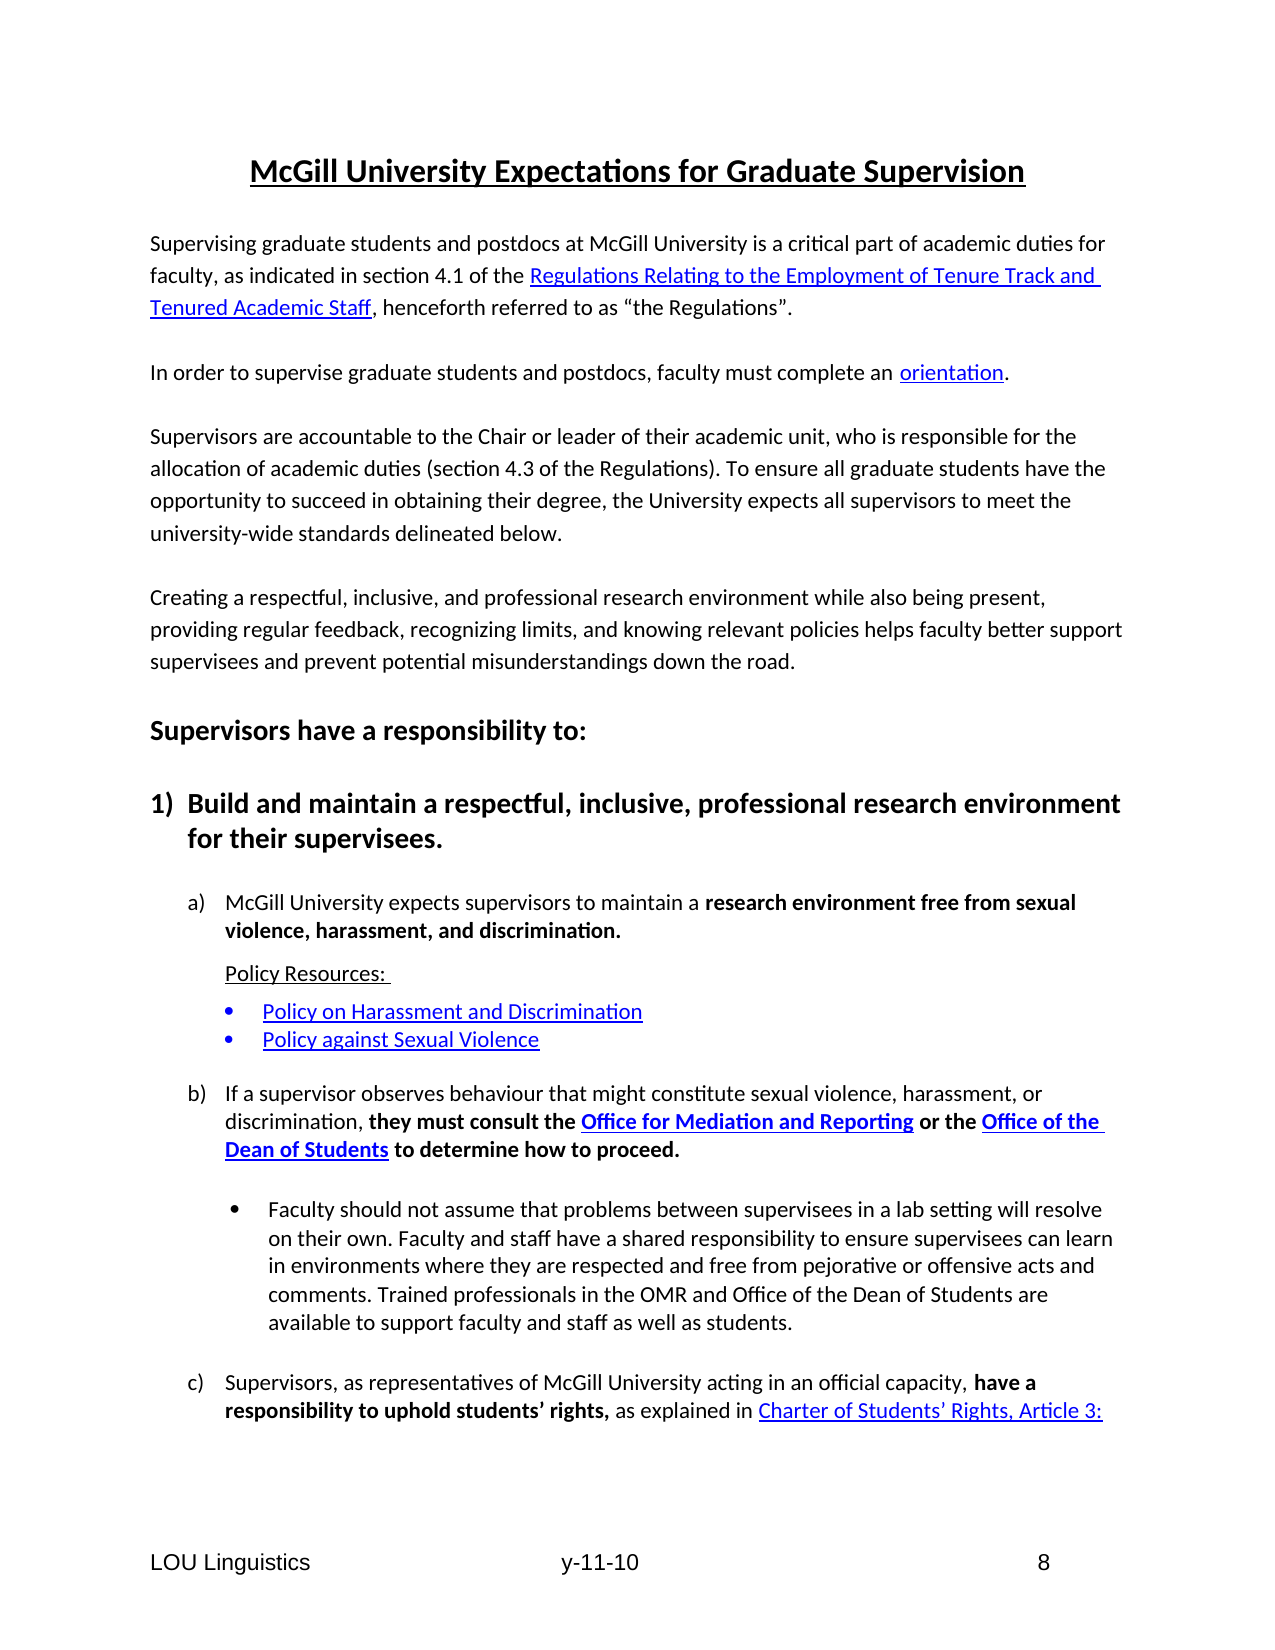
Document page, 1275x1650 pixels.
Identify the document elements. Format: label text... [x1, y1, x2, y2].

text Supervising graduate students and postdocs at McGill University is a critical part of academic duties for faculty, as indicated in section 4.1 of the Regulations Relating to the Employment of Tenure Track and Tenured Academic Staff, henceforth referred to as “the Regulations”. [150, 229, 1125, 321]
list McGill University expects supervisors to maintain a research environment free from sexual violence, harassment, and discrimination. [187, 888, 1125, 944]
list If a supervisor observes behaviour that might constitute sexual violence, harassment, or discrimination, they must consult the Office for Mediation and Reporting or the Office of the Dean of Students to determine how to proceed. [187, 1079, 1125, 1163]
list Build and maintain a respectful, inclusive, professional research environment for their supervisees. [150, 785, 1125, 856]
list Supervisors, as representatives of McGill University acting in an official capacity, have a responsibility to uphold students’ rights, as explained in Charter of Students’ Rights, Article 3: [187, 1368, 1125, 1450]
list Policy on Harassment and Discrimination [225, 997, 1125, 1025]
text Policy Resources: [150, 959, 1125, 987]
text In order to supervise graduate students and postdocs, faculty must complete an orientation. [150, 358, 1125, 386]
list Policy against Sexual Violence [225, 1025, 1125, 1079]
text Supervisors are accountable to the Chair or leader of their academic unit, who is responsible for the allocation of academic duties (section 4.3 of the Regulations). To ensure all graduate students have the opportunity to succeed in obtaining their degree, the University expects all supervisors to meet the university-wide standards delineated below. [150, 422, 1125, 547]
text McGill University Expectations for Graduate Supervision [150, 150, 1125, 191]
text Supervisors have a responsibility to: [150, 712, 1125, 747]
text Creating a respectful, inclusive, and professional research environment while also being present, providing regular feedback, recognizing limits, and knowing relevant policies helps faculty better support supervisees and prevent potential misunderstandings down the road. [150, 583, 1125, 675]
list Faculty should not assume that problems between supervisees in a lab setting will resolve on their own. Faculty and staff have a shared responsibility to ensure supervisees can learn in environments where they are respected and free from pejorative or offensive acts and comments. Trained professionals in the OMR and Office of the Dean of Students are available to support faculty and staff as well as students. [231, 1196, 1125, 1336]
